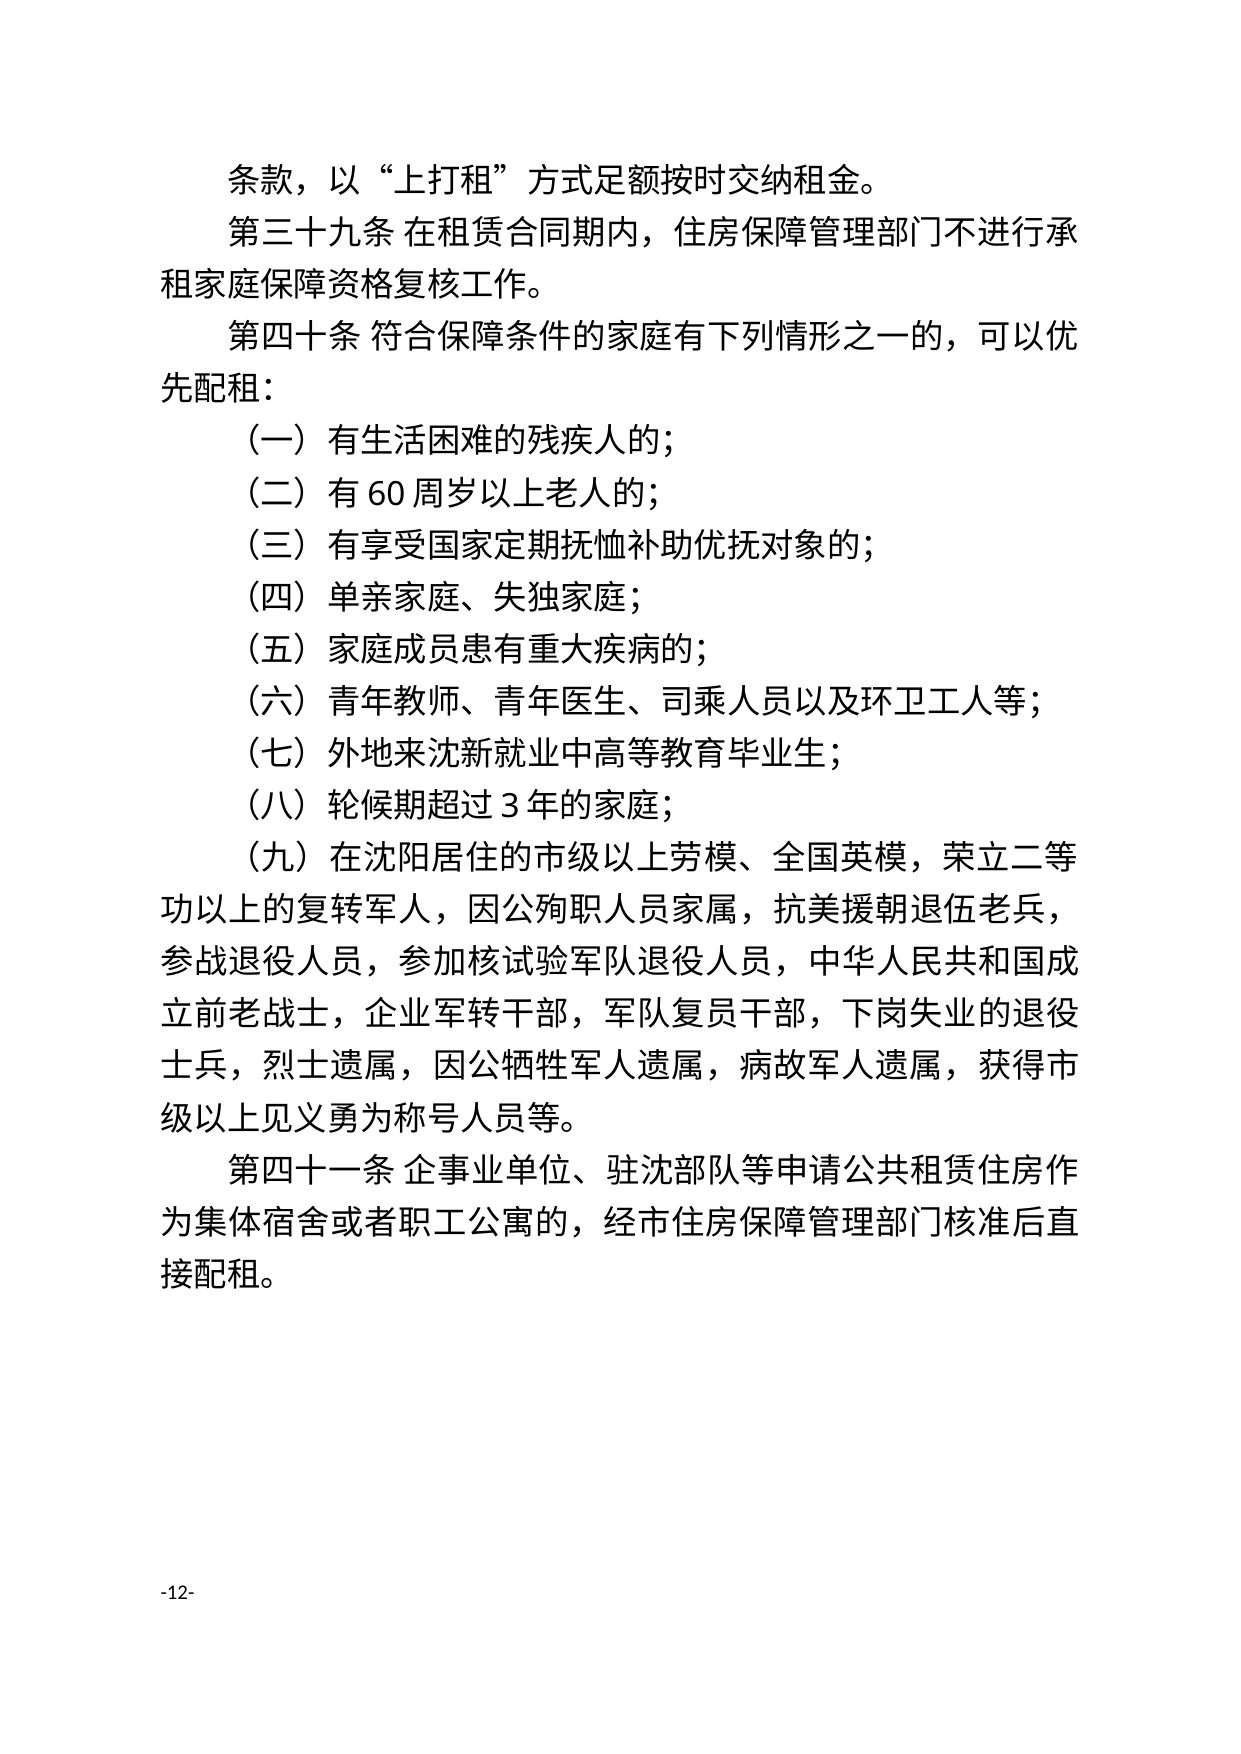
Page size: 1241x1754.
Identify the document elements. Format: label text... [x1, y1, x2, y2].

text （四）单亲家庭、失独家庭； [160, 569, 1080, 621]
text 第三十九条 在租赁合同期内，住房保障管理部门不进行承租家庭保障资格复核工作。 [160, 204, 1080, 308]
text （五）家庭成员患有重大疾病的； [160, 621, 1080, 673]
text 条款，以“上打租”方式足额按时交纳租金。 [160, 152, 1080, 204]
text （六）青年教师、青年医生、司乘人员以及环卫工人等； [160, 673, 1080, 725]
text （三）有享受国家定期抚恤补助优抚对象的； [160, 517, 1080, 569]
text （二）有60周岁以上老人的； [160, 464, 1080, 517]
text 第四十一条 企事业单位、驻沈部队等申请公共租赁住房作为集体宿舍或者职工公寓的，经市住房保障管理部门核准后直接配租。 [160, 1142, 1080, 1298]
text （七）外地来沈新就业中高等教育毕业生； [160, 725, 1080, 777]
text 第四十条 符合保障条件的家庭有下列情形之一的，可以优先配租： [160, 308, 1080, 412]
text （八）轮候期超过3年的家庭； [160, 777, 1080, 829]
text （九）在沈阳居住的市级以上劳模、全国英模，荣立二等功以上的复转军人，因公殉职人员家属，抗美援朝退伍老兵，参战退役人员，参加核试验军队退役人员，中华人民共和国成立前老战士，企业军转干部，军队复员干部，下岗失业的退役士兵，烈士遗属，因公牺牲军人遗属，病故军人遗属，获得市级以上见义勇为称号人员等。 [160, 829, 1080, 1142]
text （一）有生活困难的残疾人的； [160, 412, 1080, 464]
